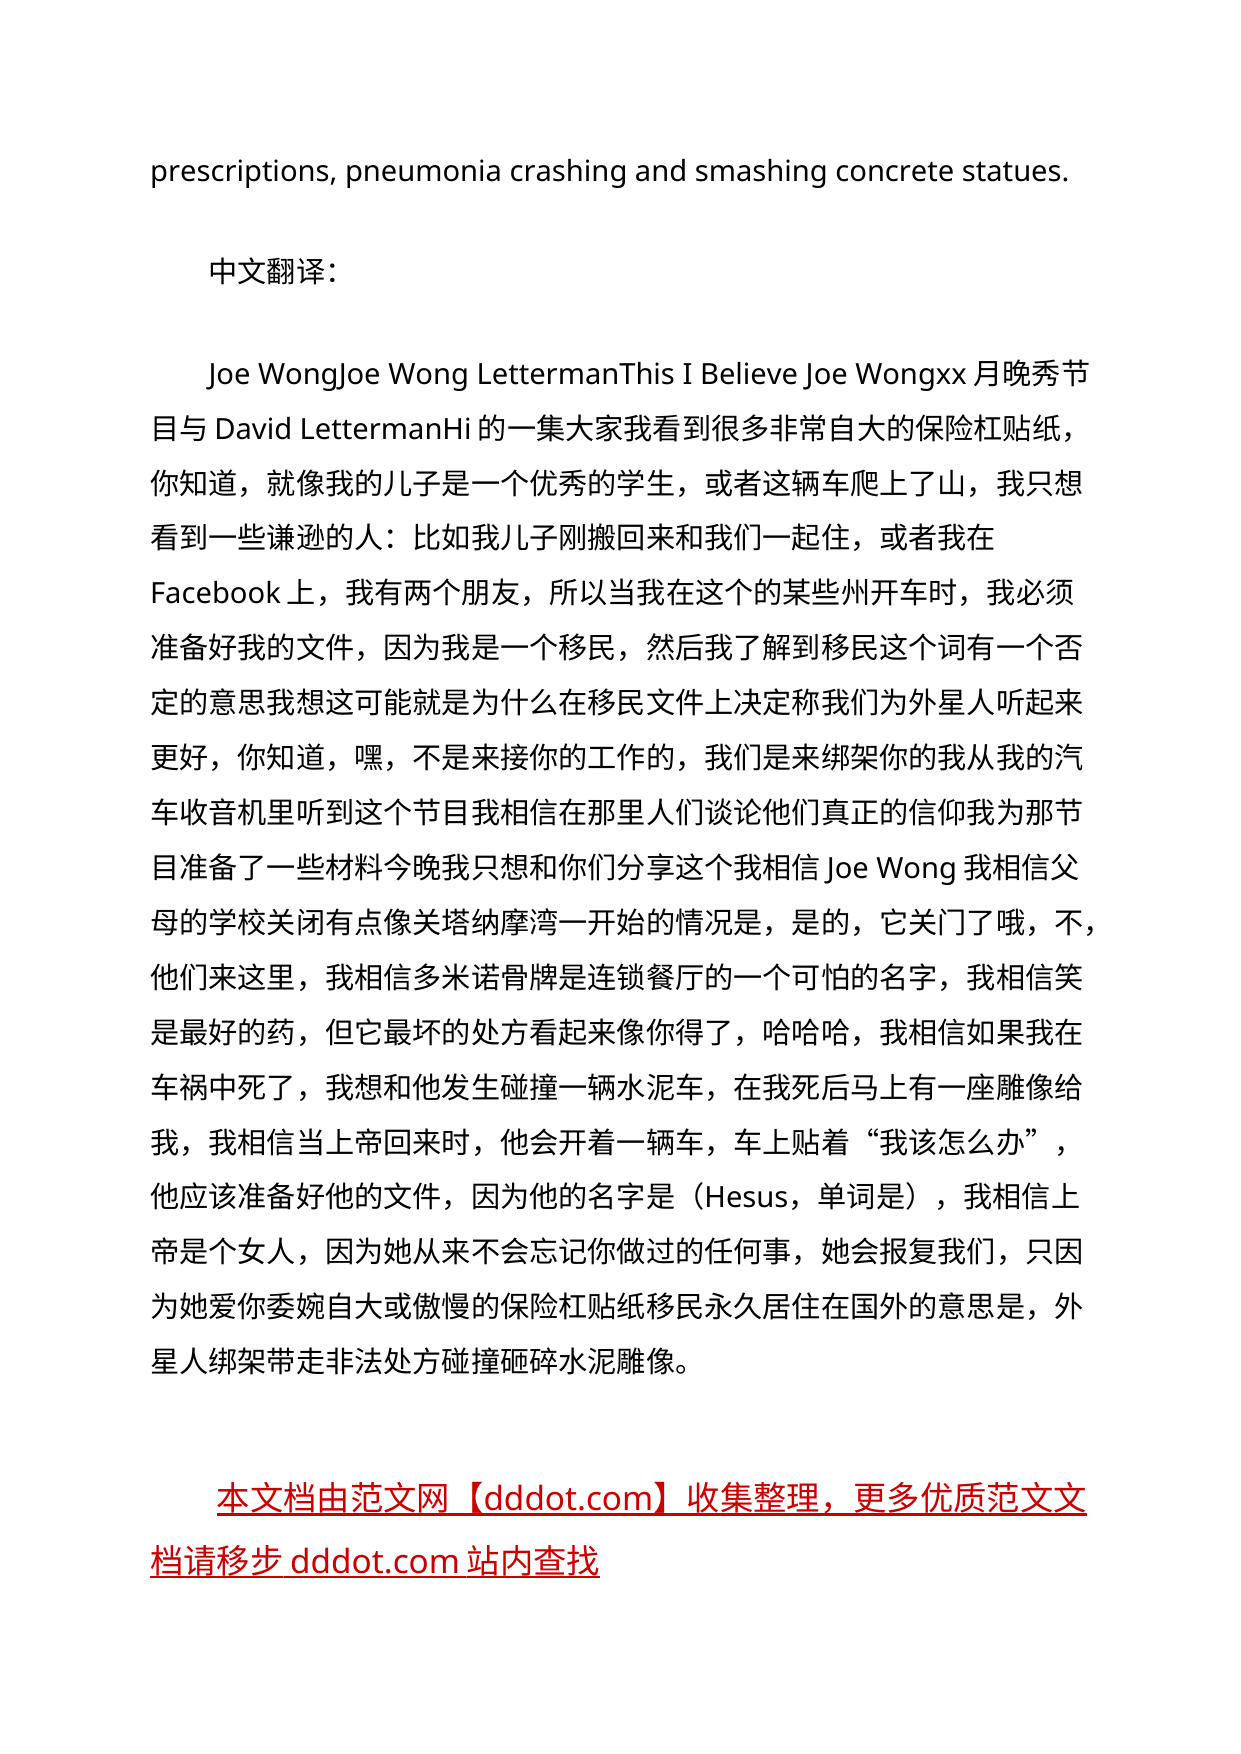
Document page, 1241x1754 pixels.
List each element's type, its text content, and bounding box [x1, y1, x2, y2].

text 本文档由范文网【dddot.com】收集整理，更多优质范文文档请移步dddot.com站内查找 [150, 1472, 1090, 1583]
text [150, 150, 1090, 190]
text 中文翻译： [150, 248, 1090, 291]
text Joe WongJoe Wong LettermanThis I Believe Joe Wongxx月晚秀节目与David LettermanHi的一集大家我看到很多非常自大的保险杠贴纸，你知道，就像我的儿子是一个优秀的学生，或者这辆车爬上了山，我只想看到一些谦逊的人：比如我儿子刚搬回来和我们一起住，或者我在Facebook上，我有两个朋友，所以当我在这个的某些州开车时，我必须准备好我的文件，因为我是一个移民，然后我了解到移民这个词有一个否定的意思我想这可能就是为什么在移民文件上决定称我们为外星人听起来更好，你知道，嘿，不是来接你的工作的，我们是来绑架你的我从我的汽车收音机里听到这个节目我相信在那里人们谈论他们真正的信仰我为那节目准备了一些材料今晚我只想和你们分享这个我相信Joe Wong我相信父母的学校关闭有点像关塔纳摩湾一开始的情况是，是的，它关门了哦，不，他们来这里，我相信多米诺骨牌是连锁餐厅的一个可怕的名字，我相信笑是最好的药，但它最坏的处方看起来像你得了，哈哈哈，我相信如果我在车祸中死了，我想和他发生碰撞一辆水泥车，在我死后马上有一座雕像给我，我相信当上帝回来时，他会开着一辆车，车上贴着“我该怎么办”，他应该准备好他的文件，因为他的名字是（Hesus，单词是），我相信上帝是个女人，因为她从来不会忘记你做过的任何事，她会报复我们，只因为她爱你委婉自大或傲慢的保险杠贴纸移民永久居住在国外的意思是，外星人绑架带走非法处方碰撞砸碎水泥雕像。 [150, 350, 1090, 1381]
